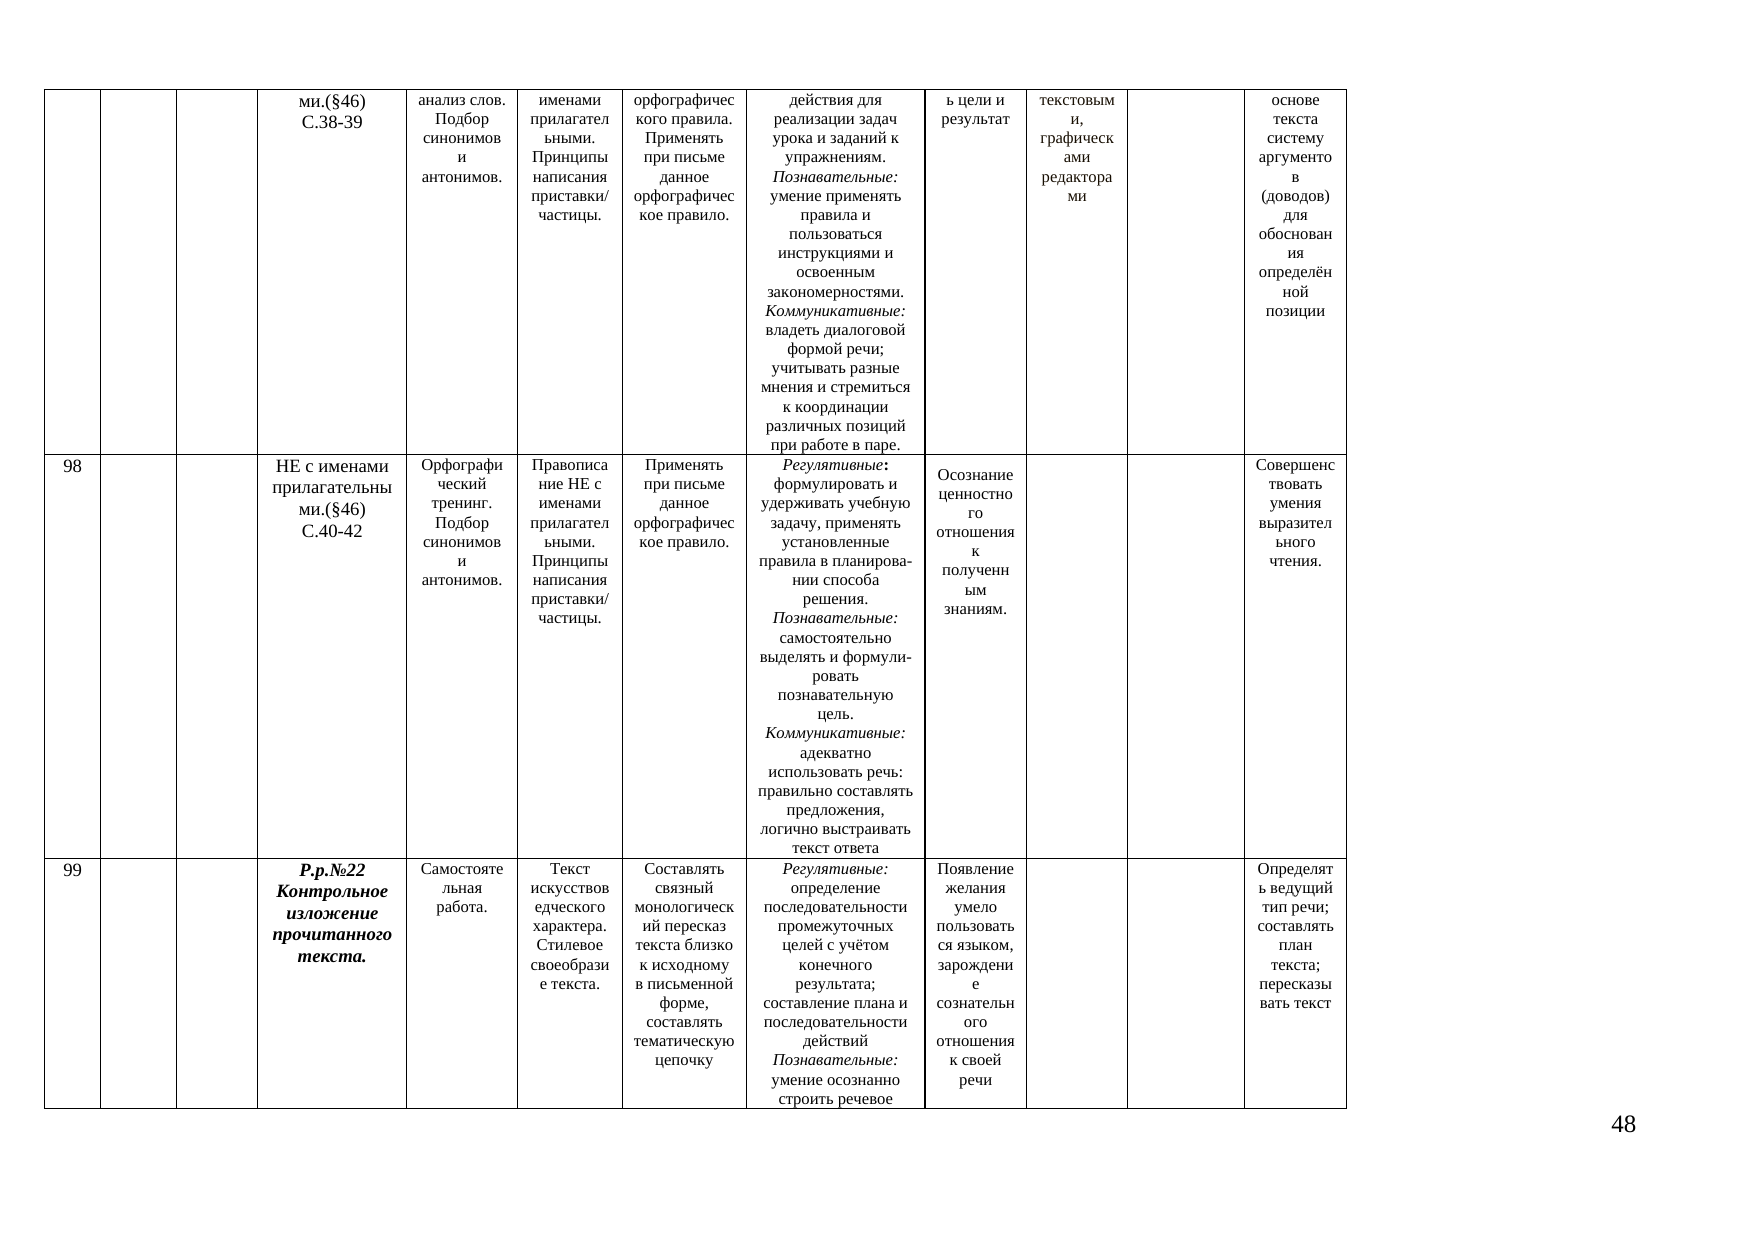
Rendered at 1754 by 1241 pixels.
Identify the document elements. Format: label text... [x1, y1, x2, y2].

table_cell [623, 859, 746, 1108]
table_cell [407, 90, 517, 454]
table_cell 97 [45, 90, 100, 454]
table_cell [258, 90, 406, 454]
table_cell 99 [45, 859, 100, 1108]
table_cell Регулятивные: формулировать и удерживать учебную задачу, применять установленные правила в планировании способа решения. Познавательные: самостоятельно выделять и формулировать познавательную цель. Коммуникативные: адекватно использовать речь: правильно составлять предложения, логично выстраивать текст ответа [747, 455, 924, 857]
table_cell [101, 90, 176, 454]
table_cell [518, 90, 622, 454]
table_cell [623, 90, 746, 454]
table_cell [177, 90, 257, 454]
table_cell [1027, 90, 1127, 454]
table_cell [258, 859, 406, 1108]
table_cell Орфографический тренинг. Подбор синонимов и антонимов. [407, 455, 517, 857]
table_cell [1245, 859, 1346, 1108]
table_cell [747, 90, 924, 454]
table_cell [177, 859, 257, 1108]
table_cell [747, 859, 924, 1108]
table_cell [101, 455, 176, 857]
table_cell [177, 455, 257, 857]
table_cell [407, 859, 517, 1108]
table_cell [101, 859, 176, 1108]
table_cell Применять при письме данное орфографическое правило. [623, 455, 746, 857]
table_cell [1027, 455, 1127, 857]
table_cell [1027, 859, 1127, 1108]
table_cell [926, 90, 1026, 454]
table_cell 98 [45, 455, 100, 857]
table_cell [1245, 90, 1346, 454]
table_cell [1128, 90, 1244, 454]
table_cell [926, 859, 1026, 1108]
table_cell Совершенствовать умения выразительного чтения. [1245, 455, 1346, 857]
table_cell [1128, 455, 1244, 857]
table_cell Правописание НЕ с именами прилагательными. Принципы написания приставки/частицы. [518, 455, 622, 857]
table_cell НЕ с именами прилагательными.(§46) С.40-42 [258, 455, 406, 857]
table_cell Осознание ценностного отношения к полученным знаниям. [926, 455, 1026, 857]
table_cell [518, 859, 622, 1108]
table_cell [1128, 859, 1244, 1108]
